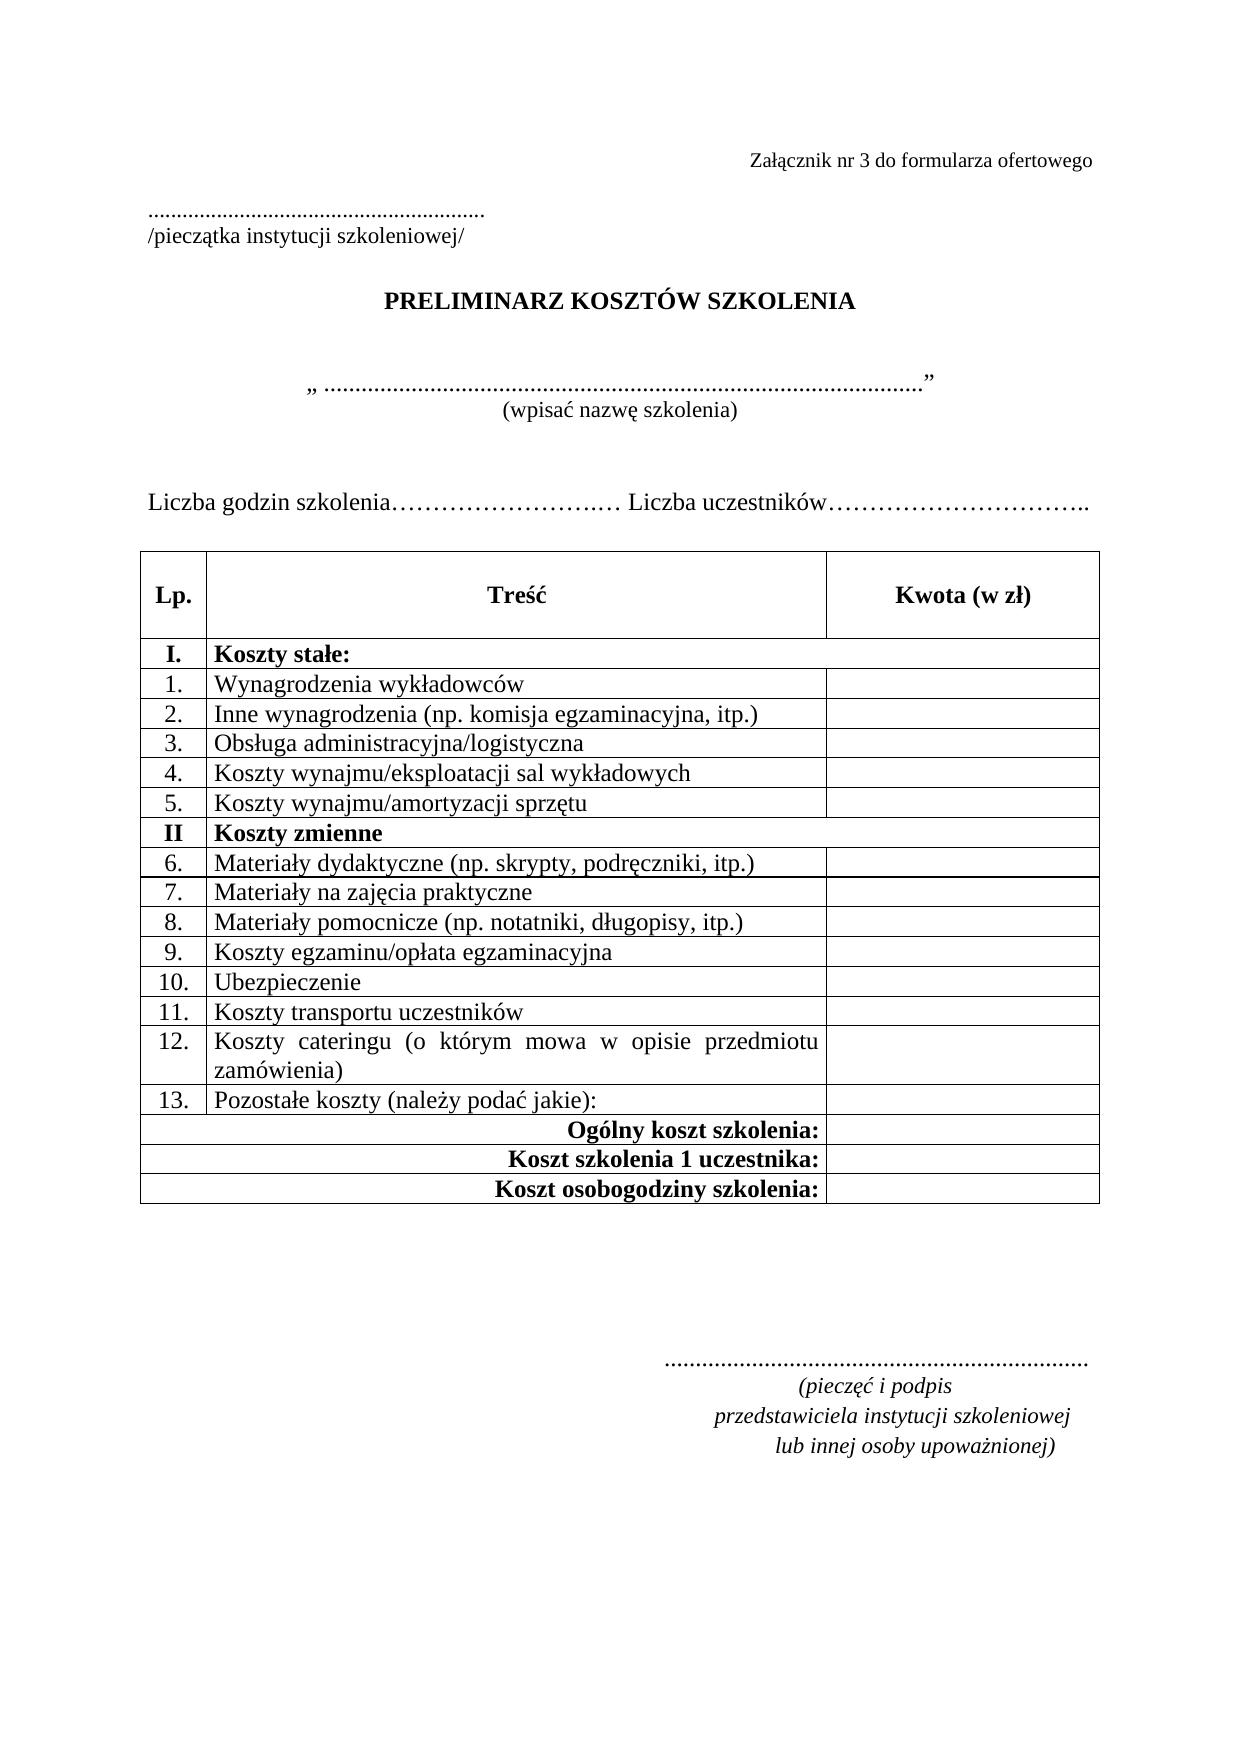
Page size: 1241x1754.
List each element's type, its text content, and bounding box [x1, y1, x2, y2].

text .................................................................... [590, 1343, 1093, 1372]
table_header Lp. [141, 552, 206, 638]
table_cell [827, 729, 1099, 757]
table_header Kwota (w zł) [827, 552, 1099, 638]
table_cell 9. [141, 937, 206, 966]
text Załącznik nr 3 do formularza ofertowego [148, 148, 1093, 172]
table_cell 1. [141, 669, 206, 698]
table_cell 4. [141, 758, 206, 787]
text /pieczątka instytucji szkoleniowej/ [148, 222, 1093, 249]
table_cell [827, 997, 1099, 1025]
table_cell Obsługa administracyjna/logistyczna [207, 729, 826, 757]
table_cell 10. [141, 967, 206, 996]
table_cell Materiały pomocnicze (np. notatniki, długopisy, itp.) [207, 907, 826, 936]
table_cell 5. [141, 788, 206, 817]
text (wpisać nazwę szkolenia) [148, 397, 1093, 423]
table_cell 13. [141, 1085, 206, 1114]
table_cell Koszty wynajmu/amortyzacji sprzętu [207, 788, 826, 817]
table_cell [827, 699, 1099, 727]
table_cell Koszt osobogodziny szkolenia: [141, 1174, 826, 1203]
table_cell 12. [141, 1026, 206, 1084]
text ........................................................... [148, 196, 1093, 222]
table_cell Koszty transportu uczestników [207, 997, 826, 1025]
table_header Treść [207, 552, 826, 638]
table_cell 7. [141, 878, 206, 906]
table_cell [827, 1145, 1099, 1173]
table_cell Ogólny koszt szkolenia: [141, 1115, 826, 1143]
table_cell Koszt szkolenia 1 uczestnika: [141, 1145, 826, 1173]
table_cell [827, 967, 1099, 996]
table_cell 2. [141, 699, 206, 727]
table_cell [827, 758, 1099, 787]
table_cell Inne wynagrodzenia (np. komisja egzaminacyjna, itp.) [207, 699, 826, 727]
table_cell I. [141, 639, 206, 668]
table_cell 3. [141, 729, 206, 757]
table_cell [827, 1026, 1099, 1084]
table_cell 6. [141, 848, 206, 876]
table_cell [827, 848, 1099, 876]
table_cell Koszty stałe: [207, 639, 1099, 668]
text (pieczęć i podpis przedstawiciela instytucji szkoleniowej lub innej osoby upoważnionej) [664, 1372, 1093, 1459]
table_cell [827, 907, 1099, 936]
table_cell [827, 1085, 1099, 1114]
table_cell Koszty wynajmu/eksploatacji sal wykładowych [207, 758, 826, 787]
table_cell [827, 937, 1099, 966]
table_cell 11. [141, 997, 206, 1025]
table_cell [827, 788, 1099, 817]
table_cell Koszty cateringu (o którym mowa w opisie przedmiotu zamówienia) [207, 1026, 826, 1084]
table_cell Koszty egzaminu/opłata egzaminacyjna [207, 937, 826, 966]
table_cell [827, 1115, 1099, 1143]
table_cell [827, 669, 1099, 698]
table_cell Koszty zmienne [207, 818, 1099, 847]
table_cell Materiały dydaktyczne (np. skrypty, podręczniki, itp.) [207, 848, 826, 876]
table_cell Wynagrodzenia wykładowców [207, 669, 826, 698]
subtitle PRELIMINARZ KOSZTÓW SZKOLENIA [148, 286, 1093, 315]
table_cell II [141, 818, 206, 847]
table_cell 8. [141, 907, 206, 936]
table_cell [827, 878, 1099, 906]
text „ ................................................................................................” [148, 368, 1093, 397]
text Liczba godzin szkolenia…………………….… Liczba uczestników………………………….. [148, 487, 1093, 516]
table_cell Ubezpieczenie [207, 967, 826, 996]
table_cell Pozostałe koszty (należy podać jakie): [207, 1085, 826, 1114]
table_cell [827, 1174, 1099, 1203]
table_cell Materiały na zajęcia praktyczne [207, 878, 826, 906]
